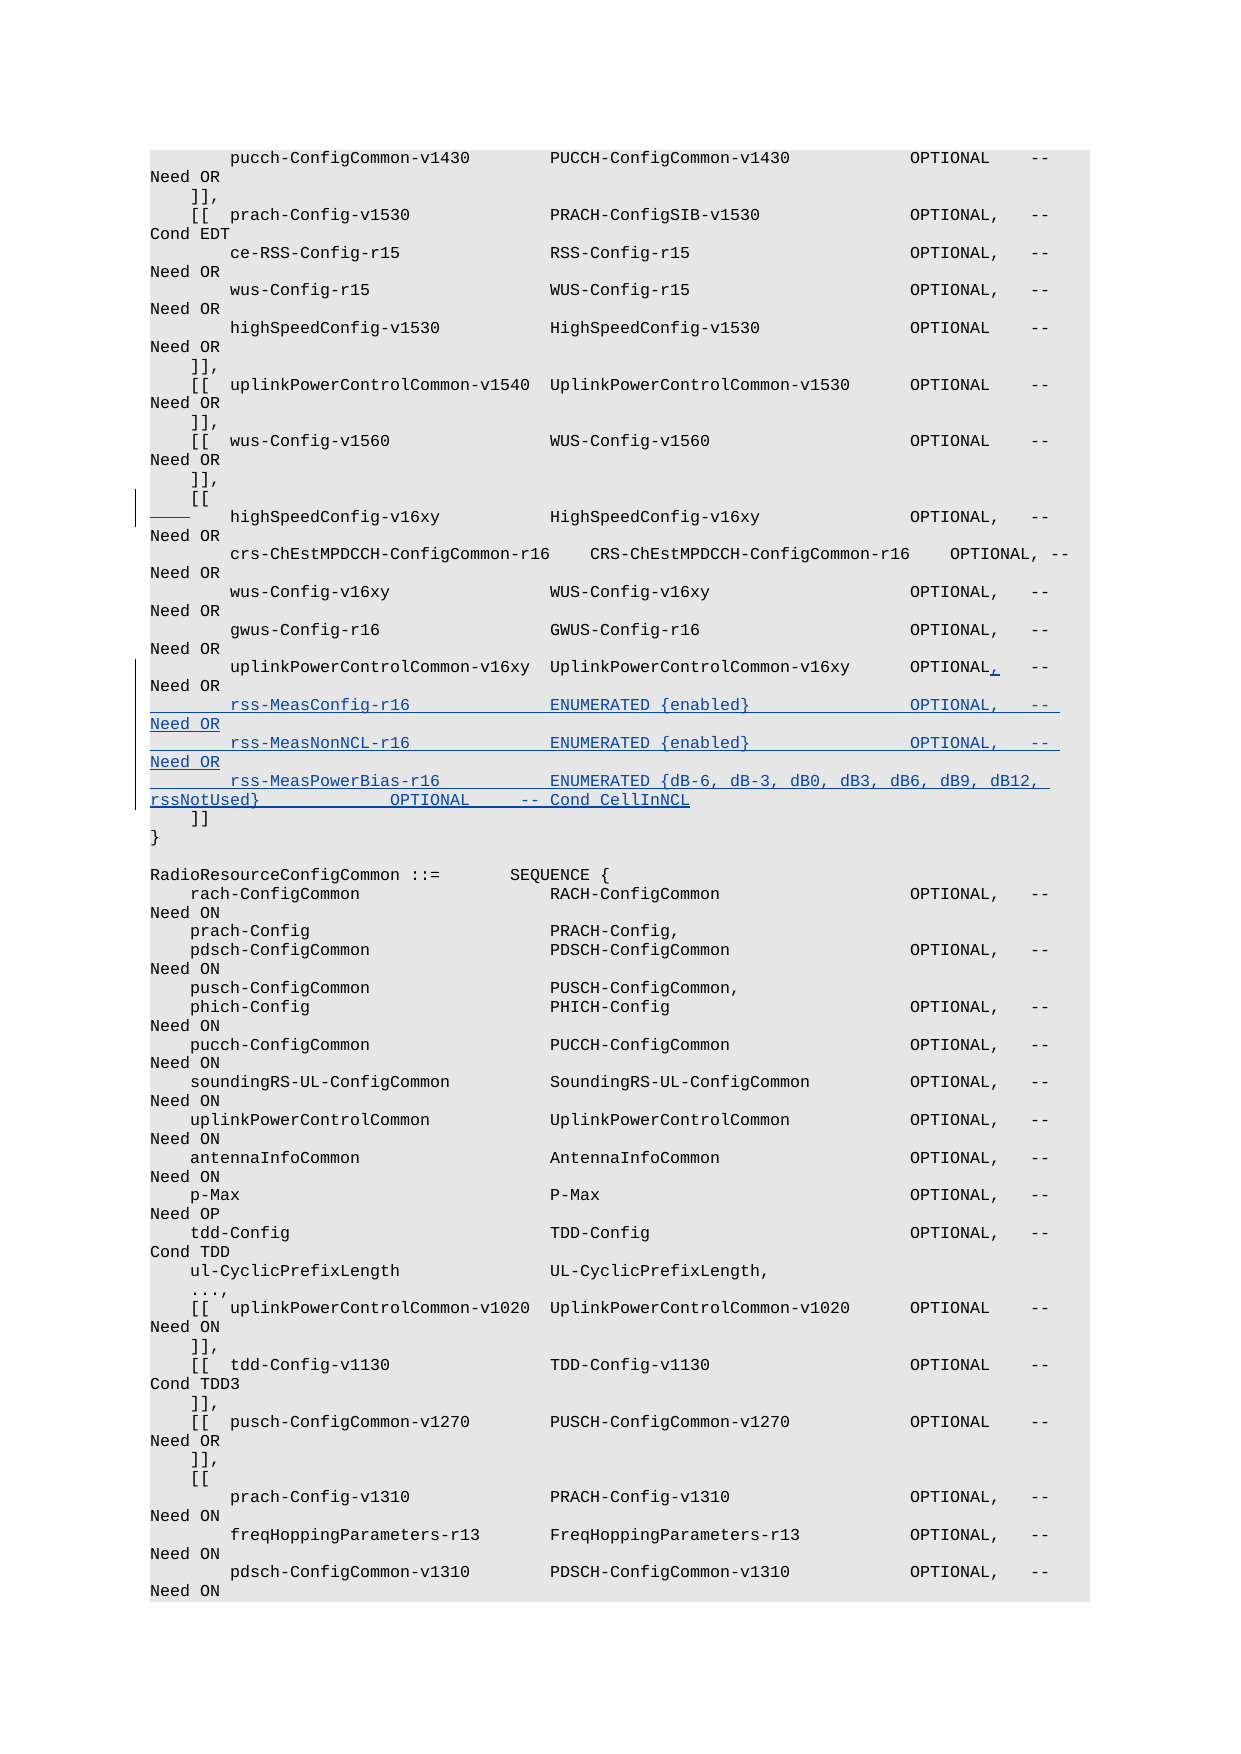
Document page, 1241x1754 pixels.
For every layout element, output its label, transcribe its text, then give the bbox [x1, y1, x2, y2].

text pdsch-ConfigCommon PDSCH-ConfigCommon OPTIONAL, -- Need ON [150, 942, 1090, 979]
text highSpeedConfig-v16xy HighSpeedConfig-v16xy OPTIONAL, -- Need OR [150, 508, 1090, 546]
text [[ prach-Config-v1530 PRACH-ConfigSIB-v1530 OPTIONAL, -- Cond EDT [150, 207, 1090, 244]
text crs-ChEstMPDCCH-ConfigCommon-r16 CRS-ChEstMPDCCH-ConfigCommon-r16 OPTIONAL, -- Need OR [150, 546, 1090, 584]
text ]], [150, 414, 1090, 433]
text ]], [150, 357, 1090, 376]
text RadioResourceConfigCommon ::= SEQUENCE { [150, 866, 1090, 885]
text pusch-ConfigCommon PUSCH-ConfigCommon, [150, 979, 1090, 998]
text ]], [150, 471, 1090, 489]
text prach-Config-v1310 PRACH-Config-v1310 OPTIONAL, -- Need ON [150, 1489, 1090, 1526]
text rach-ConfigCommon RACH-ConfigCommon OPTIONAL, -- Need ON [150, 885, 1090, 923]
text ce-RSS-Config-r15 RSS-Config-r15 OPTIONAL, -- Need OR [150, 244, 1090, 282]
text [[ wus-Config-v1560 WUS-Config-v1560 OPTIONAL -- Need OR [150, 433, 1090, 471]
text [[ tdd-Config-v1130 TDD-Config-v1130 OPTIONAL -- Cond TDD3 [150, 1357, 1090, 1394]
text antennaInfoCommon AntennaInfoCommon OPTIONAL, -- Need ON [150, 1149, 1090, 1187]
text pucch-ConfigCommon PUCCH-ConfigCommon OPTIONAL, -- Need ON [150, 1036, 1090, 1074]
text phich-Config PHICH-Config OPTIONAL, -- Need ON [150, 998, 1090, 1036]
text uplinkPowerControlCommon-v16xy UplinkPowerControlCommon-v16xy OPTIONAL -- Need OR [150, 659, 1090, 697]
text ul-CyclicPrefixLength UL-CyclicPrefixLength, [150, 1262, 1090, 1281]
text prach-Config PRACH-Config, [150, 923, 1090, 942]
text p-Max P-Max OPTIONAL, -- Need OP [150, 1187, 1090, 1225]
text highSpeedConfig-v1530 HighSpeedConfig-v1530 OPTIONAL -- Need OR [150, 320, 1090, 357]
text tdd-Config TDD-Config OPTIONAL, -- Cond TDD [150, 1225, 1090, 1262]
text gwus-Config-r16 GWUS-Config-r16 OPTIONAL, -- Need OR [150, 621, 1090, 659]
text freqHoppingParameters-r13 FreqHoppingParameters-r13 OPTIONAL, -- Need ON [150, 1526, 1090, 1564]
text ]], [150, 1451, 1090, 1470]
text [[ [150, 1470, 1090, 1489]
text ]], [150, 1394, 1090, 1413]
text ]] [150, 810, 1090, 829]
text ]], [150, 1338, 1090, 1357]
text [[ uplinkPowerControlCommon-v1540 UplinkPowerControlCommon-v1530 OPTIONAL -- Need OR [150, 376, 1090, 414]
text uplinkPowerControlCommon UplinkPowerControlCommon OPTIONAL, -- Need ON [150, 1112, 1090, 1149]
text } [150, 829, 1090, 848]
text [[ uplinkPowerControlCommon-v1020 UplinkPowerControlCommon-v1020 OPTIONAL -- Need ON [150, 1300, 1090, 1338]
text wus-Config-v16xy WUS-Config-v16xy OPTIONAL, -- Need OR [150, 584, 1090, 621]
text soundingRS-UL-ConfigCommon SoundingRS-UL-ConfigCommon OPTIONAL, -- Need ON [150, 1074, 1090, 1112]
text pdsch-ConfigCommon-v1310 PDSCH-ConfigCommon-v1310 OPTIONAL, -- Need ON [150, 1564, 1090, 1602]
text wus-Config-r15 WUS-Config-r15 OPTIONAL, -- Need OR [150, 282, 1090, 320]
text [[ pusch-ConfigCommon-v1270 PUSCH-ConfigCommon-v1270 OPTIONAL -- Need OR [150, 1413, 1090, 1451]
text ]], [150, 188, 1090, 207]
text [[ [150, 489, 1090, 508]
text ..., [150, 1281, 1090, 1300]
text pucch-ConfigCommon-v1430 PUCCH-ConfigCommon-v1430 OPTIONAL -- Need OR [150, 150, 1090, 188]
